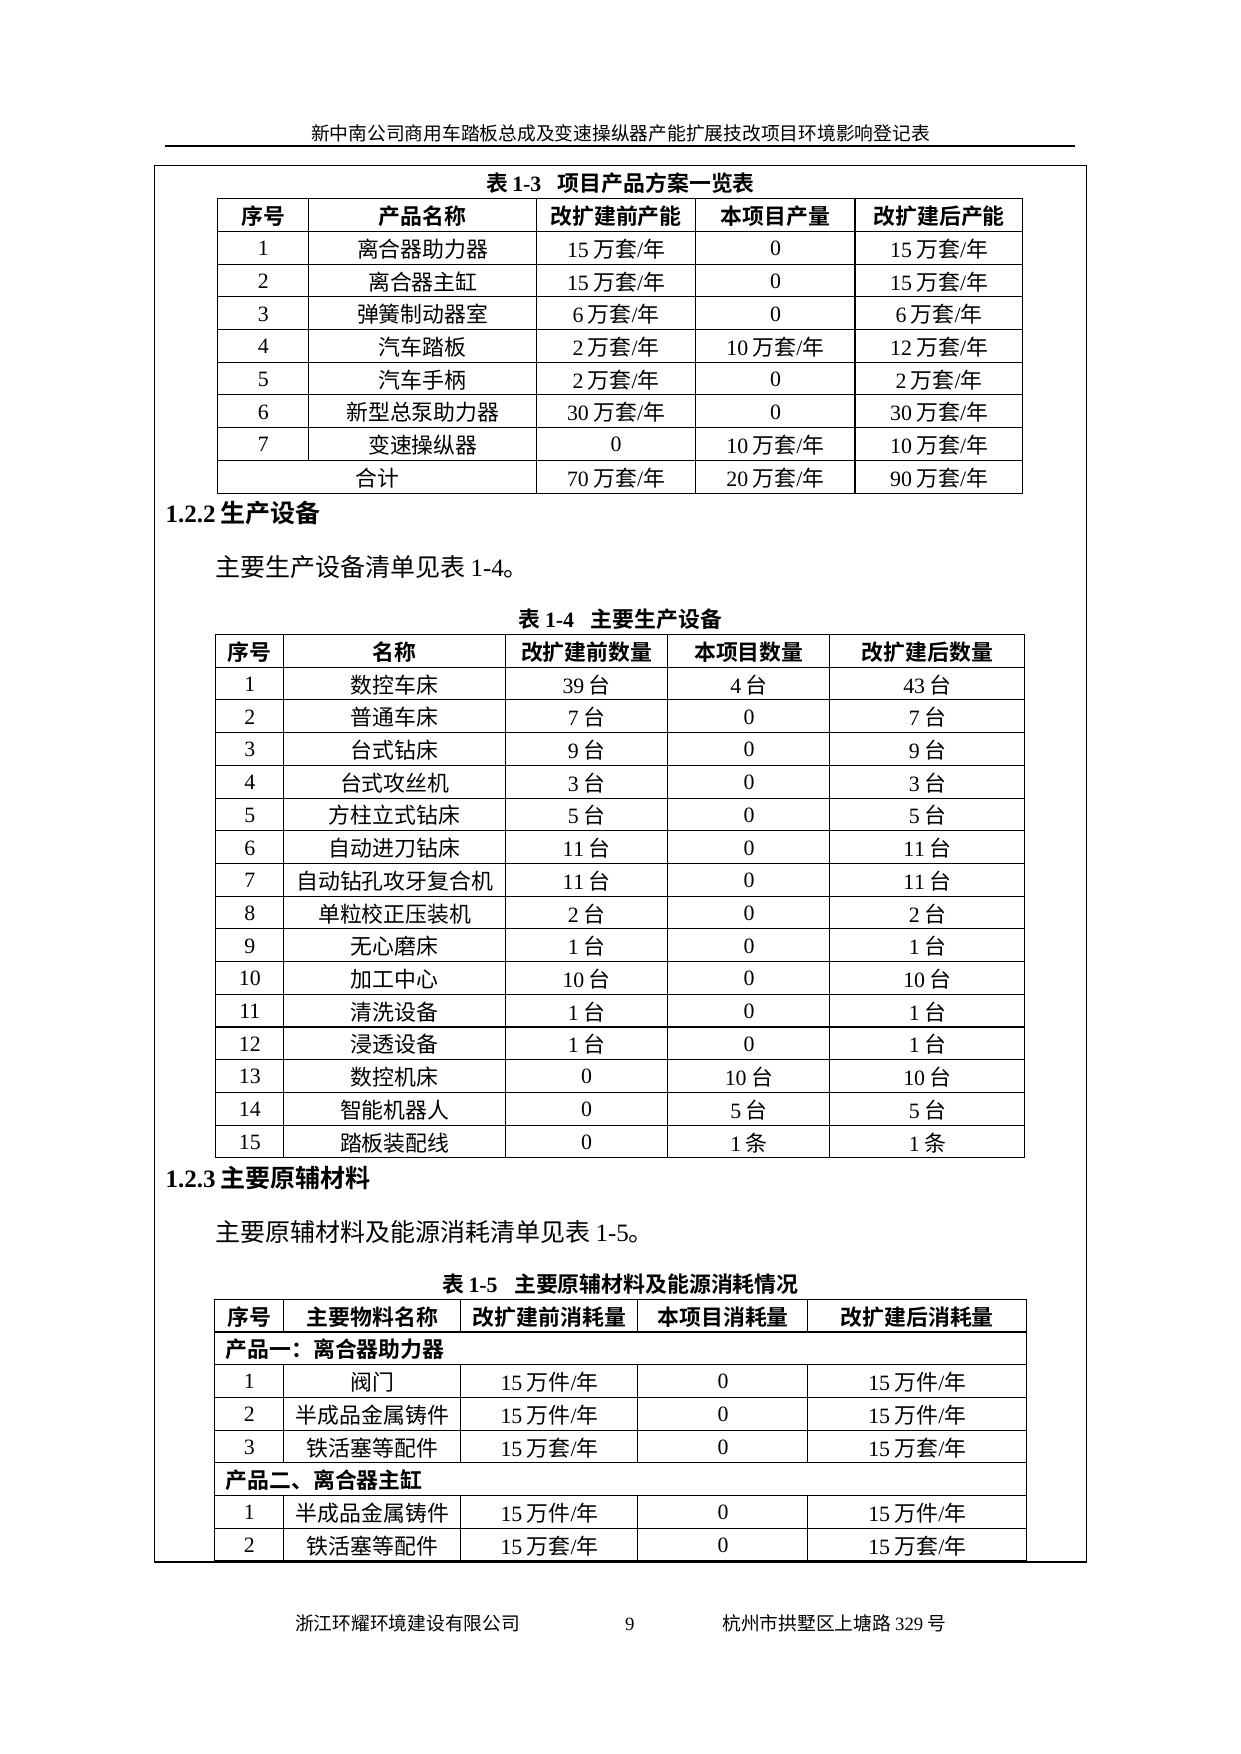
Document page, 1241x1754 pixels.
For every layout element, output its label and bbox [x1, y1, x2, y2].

table_cell [155, 166, 1086, 1561]
